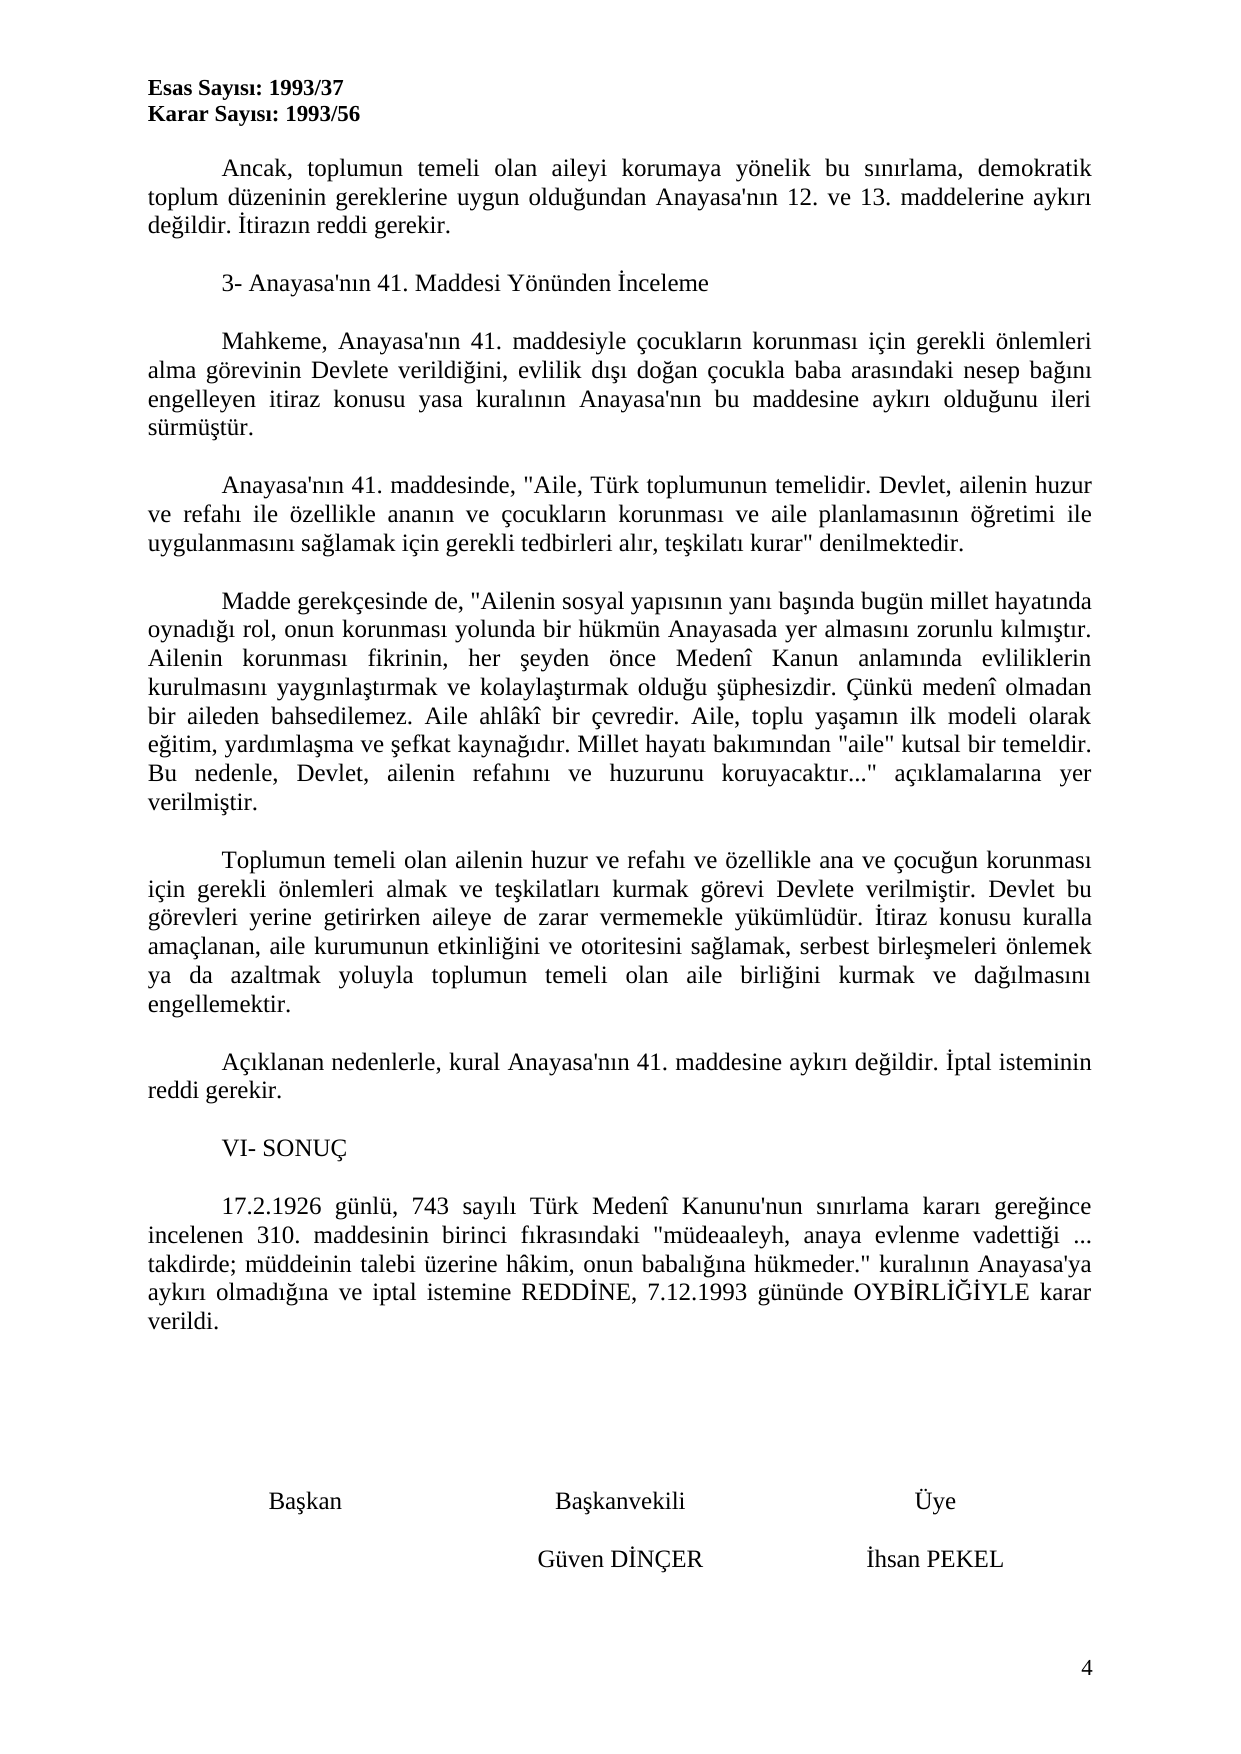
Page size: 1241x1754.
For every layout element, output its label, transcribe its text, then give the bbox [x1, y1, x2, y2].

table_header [463, 1480, 778, 1579]
text Ancak, toplumun temeli olan aileyi korumaya yönelik bu sınırlama, demokratik toplum düzeninin gereklerine uygun olduğundan Anayasa'nın 12. ve 13. maddelerine aykırı değildir. İtirazın reddi gerekir. [148, 153, 1093, 239]
text Madde gerekçesinde de, "Ailenin sosyal yapısının yanı başında bugün millet hayatında oynadığı rol, onun korunması yolunda bir hükmün Anayasada yer almasını zorunlu kılmıştır. Ailenin korunması fikrinin, her şeyden önce Medenî Kanun anlamında evliliklerin kurulmasını yaygınlaştırmak ve kolaylaştırmak olduğu şüphesizdir. Çünkü medenî olmadan bir aileden bahsedilemez. Aile ahlâkî bir çevredir. Aile, toplu yaşamın ilk modeli olarak eğitim, yardımlaşma ve şefkat kaynağıdır. Millet hayatı bakımından "aile" kutsal bir temeldir. Bu nedenle, Devlet, ailenin refahını ve huzurunu koruyacaktır..." açıklamalarına yer verilmiştir. [148, 586, 1093, 816]
text Toplumun temeli olan ailenin huzur ve refahı ve özellikle ana ve çocuğun korunması için gerekli önlemleri almak ve teşkilatları kurmak görevi Devlete verilmiştir. Devlet bu görevleri yerine getirirken aileye de zarar vermemekle yükümlüdür. İtiraz konusu kuralla amaçlanan, aile kurumunun etkinliğini ve otoritesini sağlamak, serbest birleşmeleri önlemek ya da azaltmak yoluyla toplumun temeli olan aile birliğini kurmak ve dağılmasını engellemektir. [148, 845, 1093, 1017]
text 3- Anayasa'nın 41. Maddesi Yönünden İnceleme [148, 268, 1093, 297]
table_header Üye İhsan PEKEL [778, 1480, 1093, 1579]
text VI- SONUÇ [148, 1133, 1093, 1162]
text Anayasa'nın 41. maddesinde, "Aile, Türk toplumunun temelidir. Devlet, ailenin huzur ve refahı ile özellikle ananın ve çocukların korunması ve aile planlamasının öğretimi ile uygulanmasını sağlamak için gerekli tedbirleri alır, teşkilatı kurar" denilmektedir. [148, 470, 1093, 557]
text 17.2.1926 günlü, 743 sayılı Türk Medenî Kanunu'nun sınırlama kararı gereğince incelenen 310. maddesinin birinci fıkrasındaki "müdeaaleyh, anaya evlenme vadettiği ... takdirde; müddeinin talebi üzerine hâkim, onun babalığına hükmeder." kuralının Anayasa'ya aykırı olmadığına ve iptal istemine REDDİNE, 7.12.1993 gününde OYBİRLİĞİYLE karar verildi. [148, 1191, 1093, 1335]
text Mahkeme, Anayasa'nın 41. maddesiyle çocukların korunması için gerekli önlemleri alma görevinin Devlete verildiğini, evlilik dışı doğan çocukla baba arasındaki nesep bağını engelleyen itiraz konusu yasa kuralının Anayasa'nın bu maddesine aykırı olduğunu ileri sürmüştür. [148, 326, 1093, 441]
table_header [148, 1480, 463, 1579]
text Açıklanan nedenlerle, kural Anayasa'nın 41. maddesine aykırı değildir. İptal isteminin reddi gerekir. [148, 1047, 1093, 1104]
